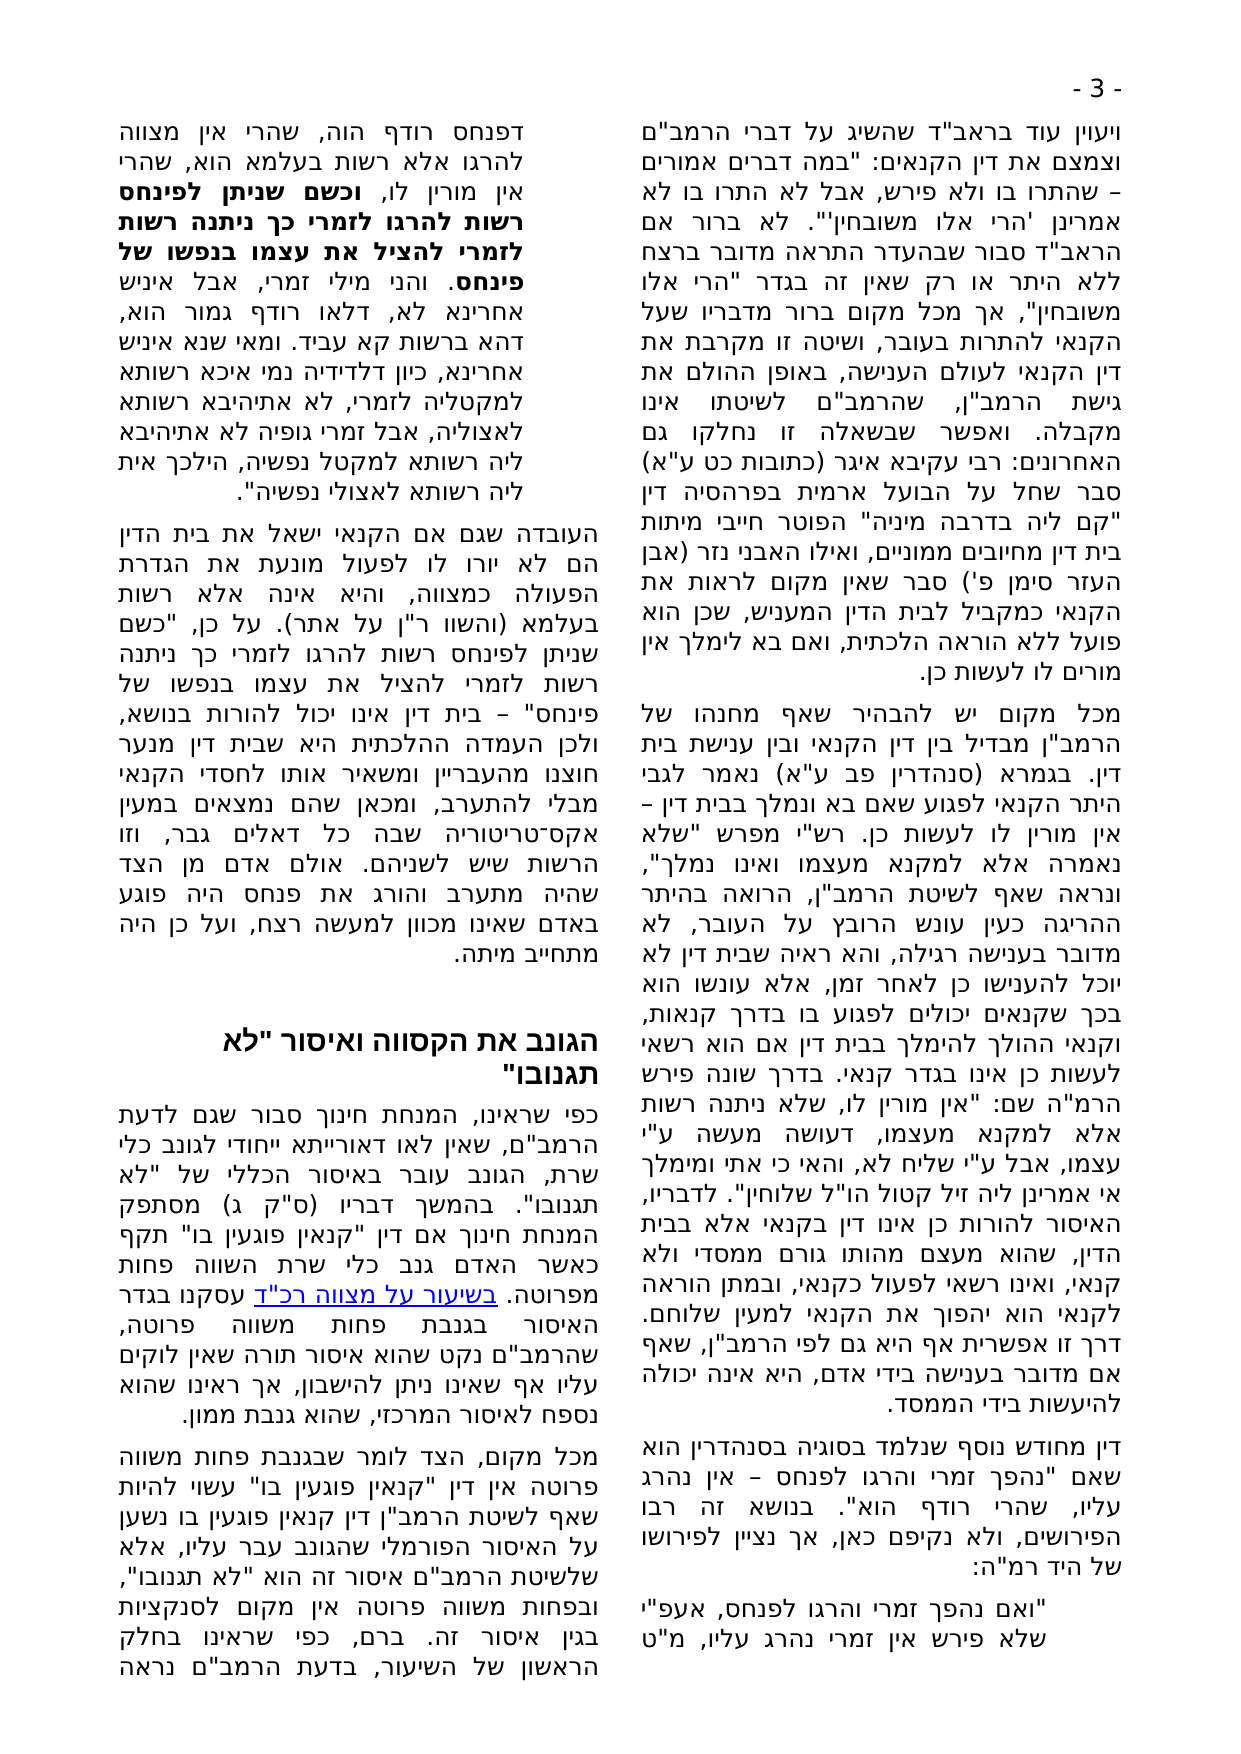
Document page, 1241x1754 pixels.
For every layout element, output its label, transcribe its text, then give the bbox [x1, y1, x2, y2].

text ויעוין עוד בראב"ד שהשיג על דברי הרמב"ם וצמצם את דין הקנאים: "במה דברים אמורים – שהתרו בו ולא פירש, אבל לא התרו בו לא אמרינן 'הרי אלו משובחין'". לא ברור אם הראב"ד סבור שבהעדר התראה מדובר ברצח ללא היתר או רק שאין זה בגדר "הרי אלו משובחין", אך מכל מקום ברור מדבריו שעל הקנאי להתרות בעובר, ושיטה זו מקרבת את דין הקנאי לעולם הענישה, באופן ההולם את גישת הרמב"ן, שהרמב"ם לשיטתו אינו מקבלה. ואפשר שבשאלה זו נחלקו גם האחרונים: רבי עקיבא איגר (כתובות כט ע"א) סבר שחל על הבועל ארמית בפרהסיה דין "קם ליה בדרבה מיניה" הפוטר חייבי מיתות בית דין מחיובים ממוניים, ואילו האבני נזר (אבן העזר סימן פ') סבר שאין מקום לראות את הקנאי כמקביל לבית הדין המעניש, שכן הוא פועל ללא הוראה הלכתית, ואם בא לימלך אין מורים לו לעשות כן. [641, 116, 1122, 686]
text כפי שראינו, המנחת חינוך סבור שגם לדעת הרמב"ם, שאין לאו דאורייתא ייחודי לגונב כלי שרת, הגונב עובר באיסור הכללי של "לא תגנובו". בהמשך דבריו (ס"ק ג) מסתפק המנחת חינוך אם דין "קנאין פוגעין בו" תקף כאשר האדם גנב כלי שרת השווה פחות מפרוטה. בשיעור על מצווה רכ"ד עסקנו בגדר האיסור בגנבת פחות משווה פרוטה, שהרמב"ם נקט שהוא איסור תורה שאין לוקים עליו אף שאינו ניתן להישבון, אך ראינו שהוא נספח לאיסור המרכזי, שהוא גנבת ממון. [118, 1099, 599, 1429]
subtitle הגונב את הקסווה ואיסור "לא תגנובו" [118, 1024, 599, 1091]
text "ואם נהפך זמרי והרגו לפנחס, אעפ"י שלא פירש אין זמרי נהרג עליו, מ"ט דפנחס רודף הוה, שהרי אין מצווה להרגו אלא רשות בעלמא הוא, שהרי אין מורין לו, וכשם שניתן לפינחס רשות להרגו לזמרי כך ניתנה רשות לזמרי להציל את עצמו בנפשו של פינחס. והני מילי זמרי, אבל איניש אחרינא לא, דלאו רודף גמור הוא, דהא ברשות קא עביד. ומאי שנא איניש אחרינא, כיון דלדידיה נמי איכא רשותא למקטליה לזמרי, לא אתיהיבא רשותא לאצוליה, אבל זמרי גופיה לא אתיהיבא ליה רשותא למקטל נפשיה, הילכך אית ליה רשותא לאצולי נפשיה". [118, 116, 524, 506]
text העובדה שגם אם הקנאי ישאל את בית הדין הם לא יורו לו לפעול מונעת את הגדרת הפעולה כמצווה, והיא אינה אלא רשות בעלמא (והשוו ר"ן על אתר). על כן, "כשם שניתן לפינחס רשות להרגו לזמרי כך ניתנה רשות לזמרי להציל את עצמו בנפשו של פינחס" – בית דין אינו יכול להורות בנושא, ולכן העמדה ההלכתית היא שבית דין מנער חוצנו מהעבריין ומשאיר אותו לחסדי הקנאי מבלי להתערב, ומכאן שהם נמצאים במעין אקס־טריטוריה שבה כל דאלים גבר, וזו הרשות שיש לשניהם. אולם אדם מן הצד שהיה מתערב והורג את פנחס היה פוגע באדם שאינו מכוון למעשה רצח, ועל כן היה מתחייב מיתה. [118, 519, 599, 969]
text דין מחודש נוסף שנלמד בסוגיה בסנהדרין הוא שאם "נהפך זמרי והרגו לפנחס – אין נהרג עליו, שהרי רודף הוא". בנושא זה רבו הפירושים, ולא נקיפם כאן, אך נציין לפירושו של היד רמ"ה: [641, 1431, 1122, 1581]
text מכל מקום יש להבהיר שאף מחנהו של הרמב"ן מבדיל בין דין הקנאי ובין ענישת בית דין. בגמרא (סנהדרין פב ע"א) נאמר לגבי היתר הקנאי לפגוע שאם בא ונמלך בבית דין – אין מורין לו לעשות כן. רש"י מפרש "שלא נאמרה אלא למקנא מעצמו ואינו נמלך", ונראה שאף לשיטת הרמב"ן, הרואה בהיתר ההריגה כעין עונש הרובץ על העובר, לא מדובר בענישה רגילה, והא ראיה שבית דין לא יוכל להענישו כן לאחר זמן, אלא עונשו הוא בכך שקנאים יכולים לפגוע בו בדרך קנאות, וקנאי ההולך להימלך בבית דין אם הוא רשאי לעשות כן אינו בגדר קנאי. בדרך שונה פירש הרמ"ה שם: "אין מורין לו, שלא ניתנה רשות אלא למקנא מעצמו, דעושה מעשה ע"י עצמו, אבל ע"י שליח לא, והאי כי אתי ומימלך אי אמרינן ליה זיל קטול הו"ל שלוחין". לדבריו, האיסור להורות כן אינו דין בקנאי אלא בבית הדין, שהוא מעצם מהותו גורם ממסדי ולא קנאי, ואינו רשאי לפעול כקנאי, ובמתן הוראה לקנאי הוא יהפוך את הקנאי למעין שלוחם. דרך זו אפשרית אף היא גם לפי הרמב"ן, שאף אם מדובר בענישה בידי אדם, היא אינה יכולה להיעשות בידי הממסד. [641, 699, 1122, 1419]
